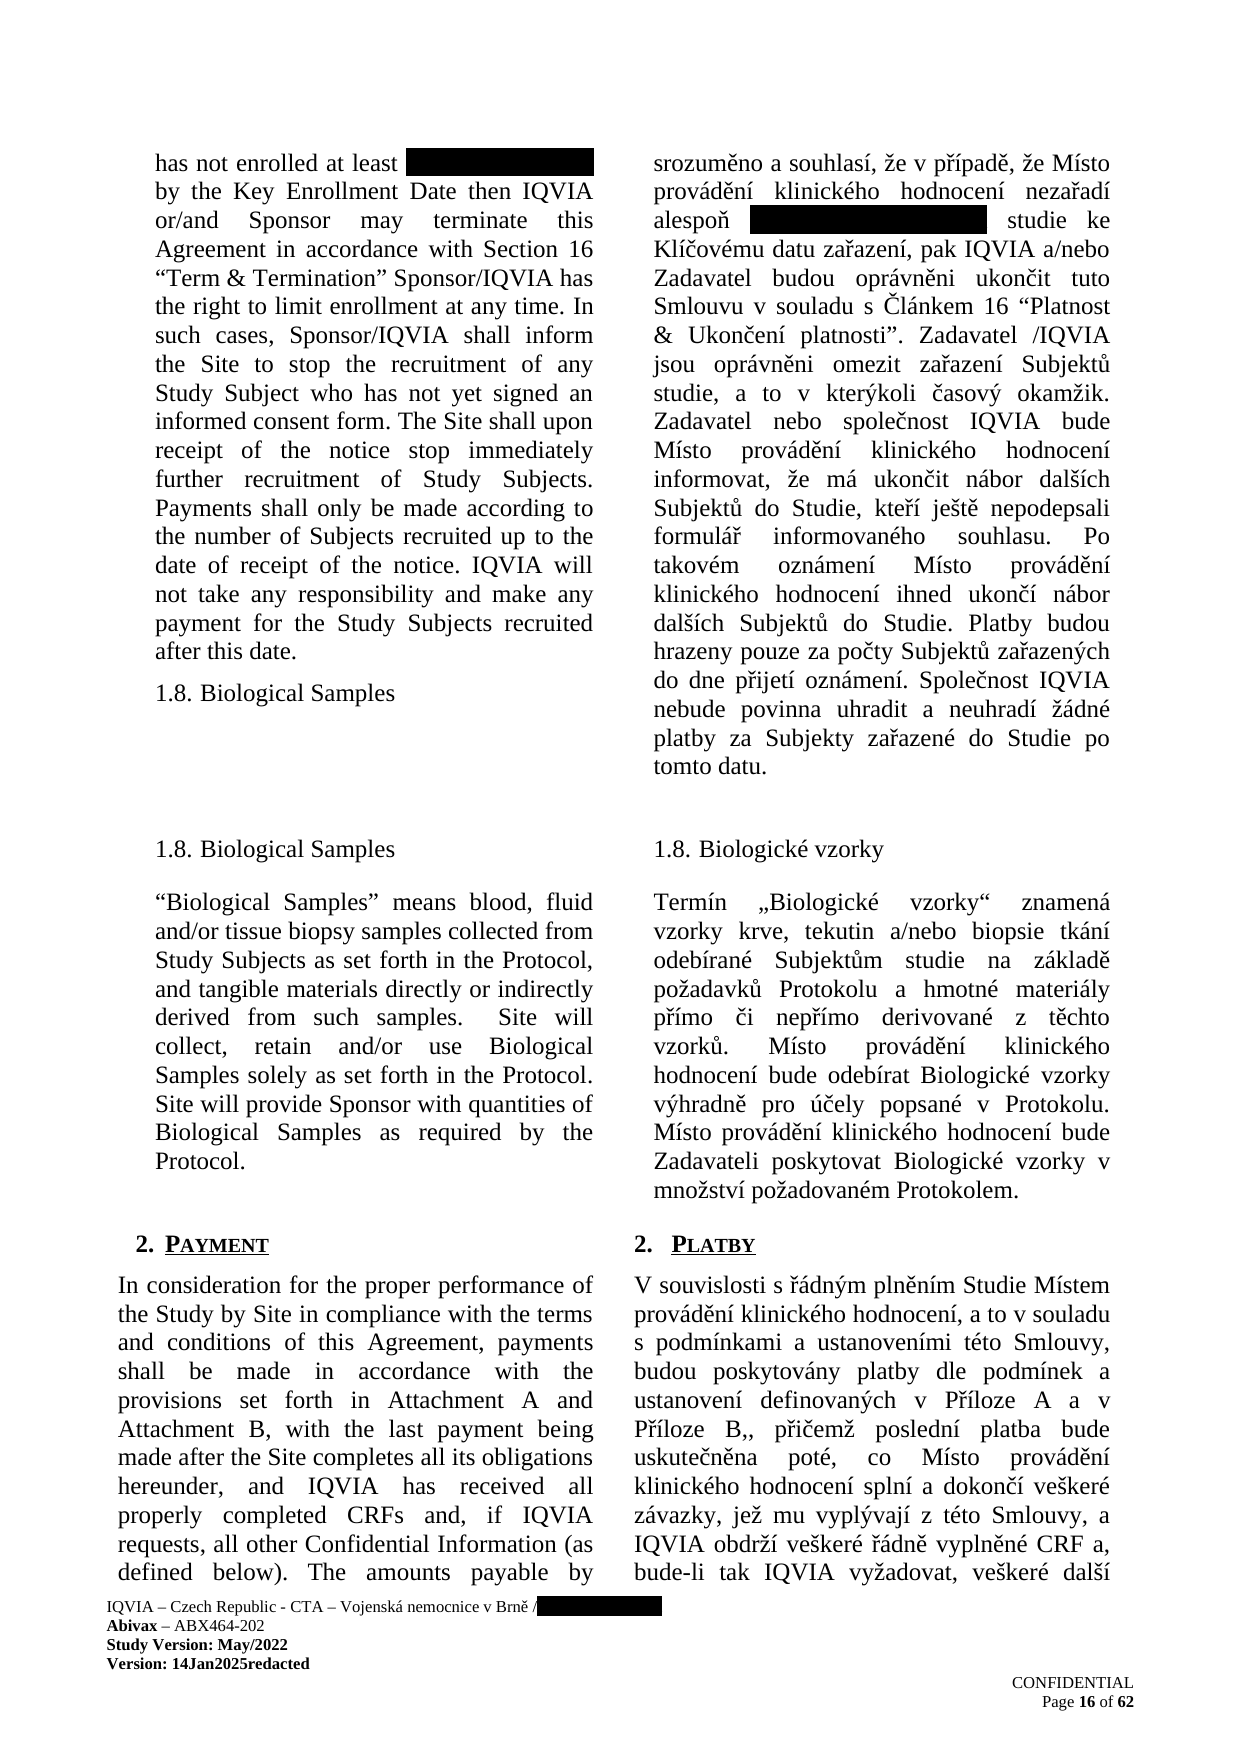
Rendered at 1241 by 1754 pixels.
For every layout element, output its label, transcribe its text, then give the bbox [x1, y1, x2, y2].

table_cell Termín „Biologické vzorky“ znamená vzorky krve, tekutin a/nebo biopsie tkání odebírané Subjektům studie na základě požadavků Protokolu a hmotné materiály přímo či nepřímo derivované z těchto vzorků. Místo provádění klinického hodnocení bude odebírat Biologické vzorky výhradně pro účely popsané v Protokolu. Místo provádění klinického hodnocení bude Zadavateli poskytovat Biologické vzorky v množství požadovaném Protokolem. [605, 888, 1122, 1229]
table_cell Payment [106, 1229, 605, 1270]
table_cell 1.8. Biologické vzorky [605, 834, 1122, 887]
table_cell 2. Platby [605, 1229, 1122, 1270]
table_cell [106, 148, 605, 834]
table_cell 1.8. Biological Samples [106, 834, 605, 887]
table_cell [605, 1270, 1122, 1586]
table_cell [106, 1270, 605, 1586]
table_cell “Biological Samples” means blood, fluid and/or tissue biopsy samples collected from Study Subjects as set forth in the Protocol, and tangible materials directly or indirectly derived from such samples. Site will collect, retain and/or use Biological Samples solely as set forth in the Protocol. Site will provide Sponsor with quantities of Biological Samples as required by the Protocol. [106, 888, 605, 1229]
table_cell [605, 148, 1122, 834]
